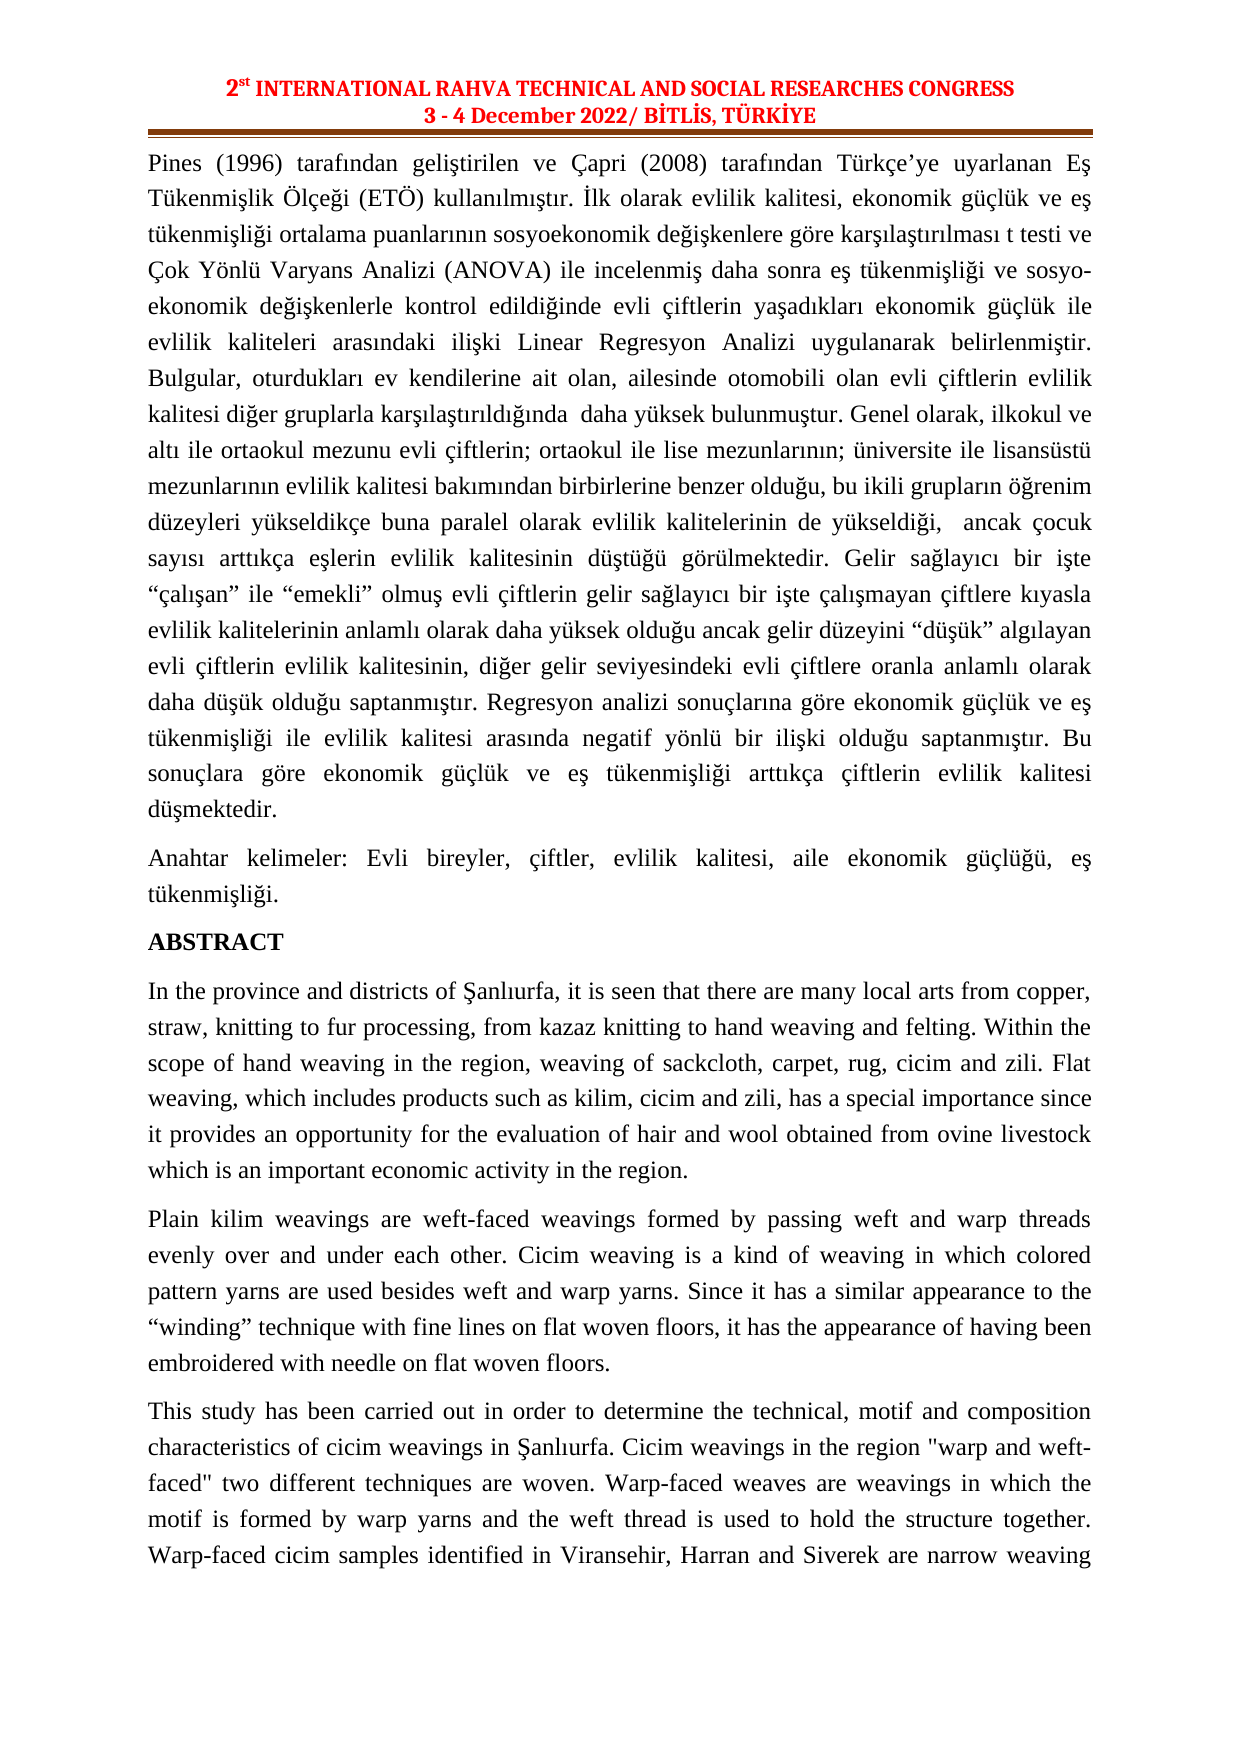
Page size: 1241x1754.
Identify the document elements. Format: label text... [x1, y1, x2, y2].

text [148, 148, 1093, 823]
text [148, 1396, 1093, 1568]
text ABSTRACT [148, 927, 1093, 956]
text Anahtar kelimeler: Evli bireyler, çiftler, evlilik kalitesi, aile ekonomik güçlüğü, eş tükenmişliği. [148, 843, 1093, 908]
text Plain kilim weavings are weft-faced weavings formed by passing weft and warp threads evenly over and under each other. Cicim weaving is a kind of weaving in which colored pattern yarns are used besides weft and warp yarns. Since it has a similar appearance to the “winding” technique with fine lines on flat woven floors, it has the appearance of having been embroidered with needle on flat woven floors. [148, 1204, 1093, 1376]
text In the province and districts of Şanlıurfa, it is seen that there are many local arts from copper, straw, knitting to fur processing, from kazaz knitting to hand weaving and felting. Within the scope of hand weaving in the region, weaving of sackcloth, carpet, rug, cicim and zili. Flat weaving, which includes products such as kilim, cicim and zili, has a special importance since it provides an opportunity for the evaluation of hair and wool obtained from ovine livestock which is an important economic activity in the region. [148, 976, 1093, 1184]
